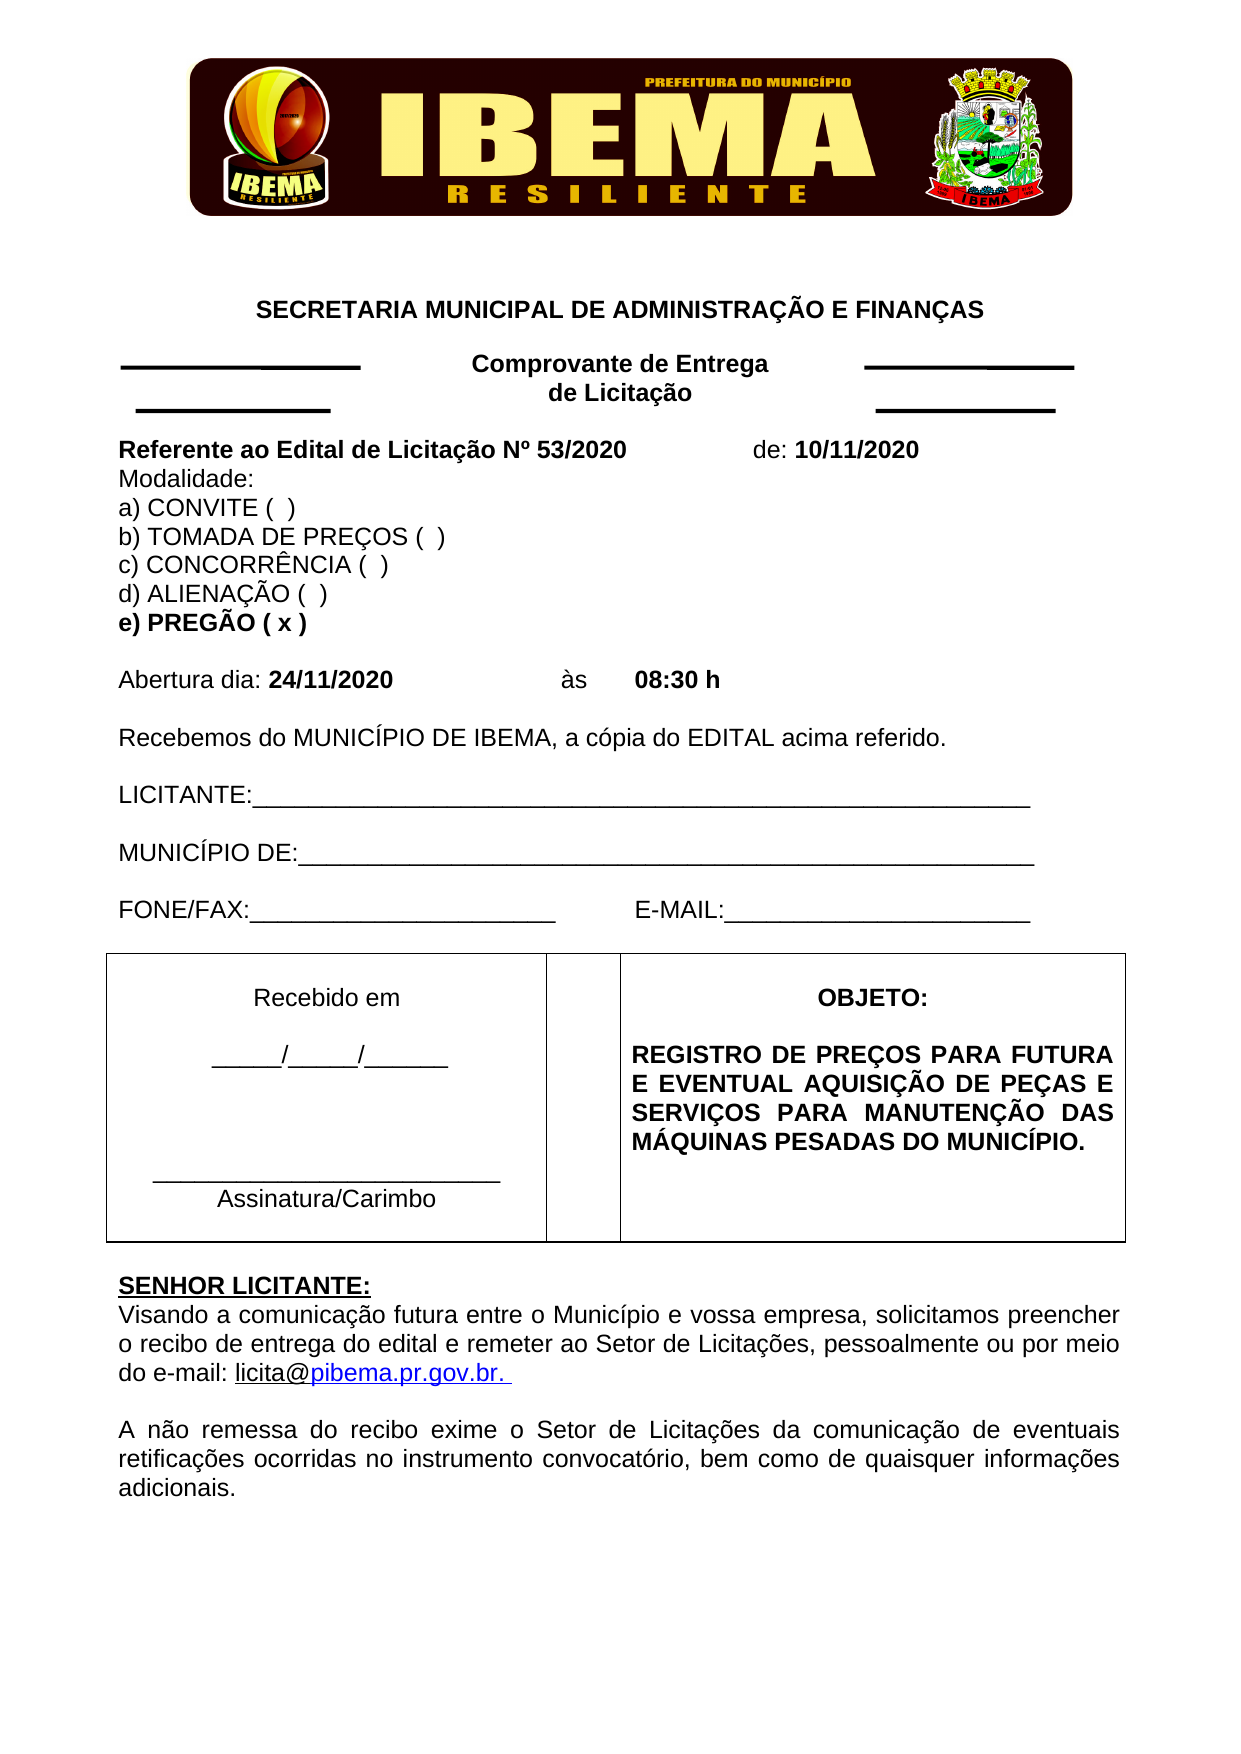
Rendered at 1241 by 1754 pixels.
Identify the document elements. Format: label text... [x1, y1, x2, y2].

text SECRETARIA MUNICIPAL DE ADMINISTRAÇÃO E FINANÇAS [118, 295, 1122, 324]
table_header Recebido em _____/_____/______ _________________________ Assinatura/Carimbo [107, 954, 546, 1241]
text c) CONCORRÊNCIA ( ) [118, 550, 1122, 579]
text de Licitação [118, 378, 1122, 407]
text b) TOMADA DE PREÇOS ( ) [118, 522, 1122, 550]
text Recebemos do MUNICÍPIO DE IBEMA, a cópia do EDITAL acima referido. [118, 723, 1122, 752]
text Abertura dia: 24/11/2020 às 08:30 h [118, 665, 1122, 694]
table_header OBJETO: REGISTRO DE PREÇOS PARA FUTURA E EVENTUAL AQUISIÇÃO DE PEÇAS E SERVIÇOS PARA MANUTENÇÃO DAS MÁQUINAS PESADAS DO MUNICÍPIO. [621, 954, 1125, 1241]
text Visando a comunicação futura entre o Município e vossa empresa, solicitamos preencher o recibo de entrega do edital e remeter ao Setor de Licitações, pessoalmente ou por meio do e-mail: licita@pibema.pr.gov.br. [118, 1300, 1122, 1386]
text Referente ao Edital de Licitação Nº 53/2020 de: 10/11/2020 [118, 435, 1122, 464]
text e) PREGÃO ( x ) [118, 608, 1122, 637]
table_header [547, 954, 620, 1241]
text Modalidade: [118, 464, 1122, 493]
text d) ALIENAÇÃO ( ) [118, 579, 1122, 608]
text Comprovante de Entrega [118, 349, 1122, 378]
text MUNICÍPIO DE:_____________________________________________________ [118, 838, 1122, 867]
text SENHOR LICITANTE: [118, 1271, 1122, 1300]
text A não remessa do recibo exime o Setor de Licitações da comunicação de eventuais retificações ocorridas no instrumento convocatório, bem como de quaisquer informações adicionais. [118, 1415, 1122, 1501]
text LICITANTE:________________________________________________________ [118, 780, 1122, 809]
text a) CONVITE ( ) [118, 493, 1122, 522]
picture [186, 58, 1073, 216]
text FONE/FAX:______________________ E-MAIL:______________________ [118, 895, 1122, 924]
